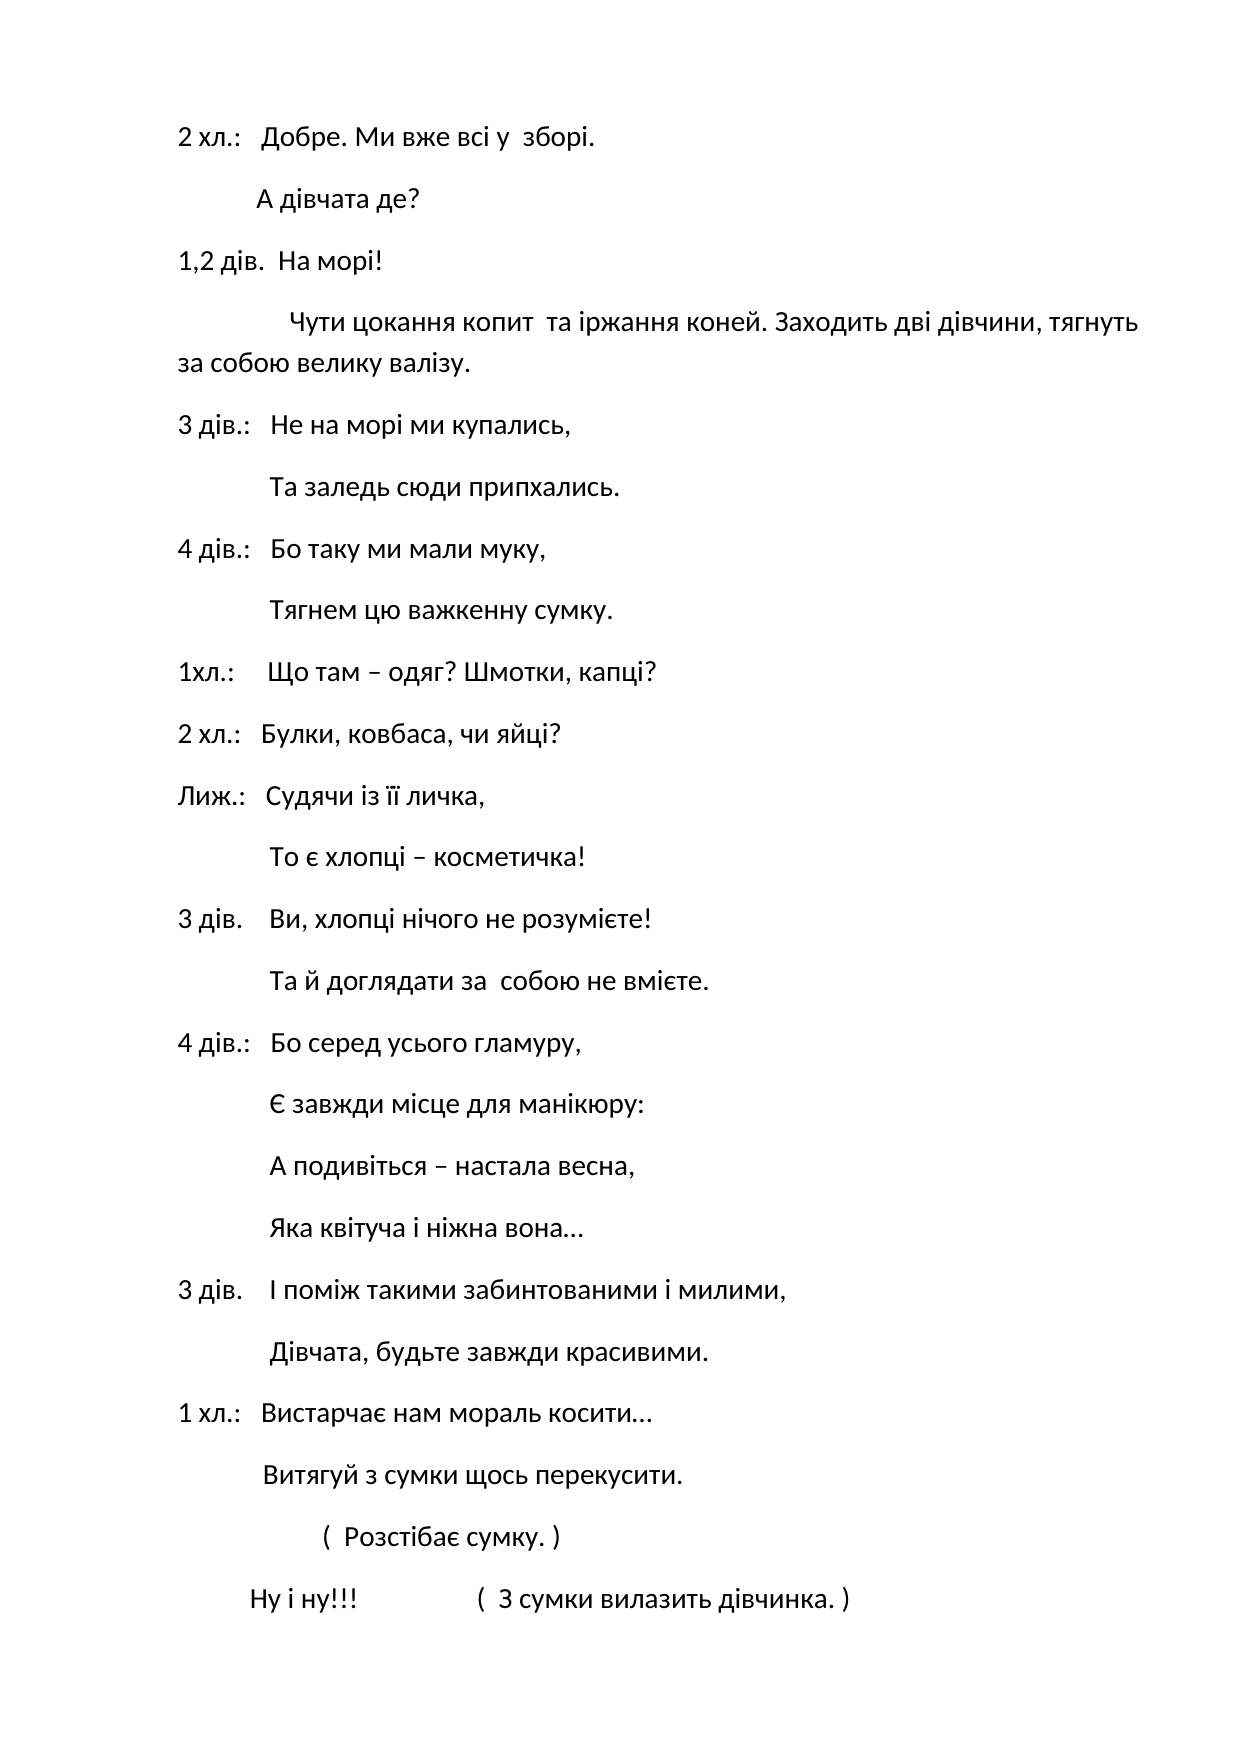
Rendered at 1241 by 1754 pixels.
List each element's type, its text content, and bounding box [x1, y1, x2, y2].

text Чути цокання копит та іржання коней. Заходить дві дівчини, тягнуть за собою велику валізу. [177, 303, 1152, 380]
text 3 дів.: Не на морі ми купались, [177, 406, 1152, 442]
text 1 хл.: Вистарчає нам мораль косити… [177, 1394, 1152, 1430]
text 2 хл.: Булки, ковбаса, чи яйці? [177, 715, 1152, 751]
text 1хл.: Що там – одяг? Шмотки, капці? [177, 653, 1152, 689]
text Дівчата, будьте завжди красивими. [177, 1333, 1152, 1368]
text А дівчата де? [177, 180, 1152, 216]
text Лиж.: Судячи із її личка, [177, 777, 1152, 812]
text Та й доглядати за собою не вмієте. [177, 962, 1152, 998]
text ( Розстібає сумку. ) [177, 1518, 1152, 1554]
text Та заледь сюди припхались. [177, 468, 1152, 503]
text А подивіться – настала весна, [177, 1147, 1152, 1183]
text 3 дів. Ви, хлопці нічого не розумієте! [177, 900, 1152, 936]
text Витягуй з сумки щось перекусити. [177, 1456, 1152, 1492]
text То є хлопці – косметичка! [177, 838, 1152, 874]
text 4 дів.: Бо серед усього гламуру, [177, 1024, 1152, 1059]
text Ну і ну!!! ( З сумки вилазить дівчинка. ) [177, 1580, 1152, 1615]
text 3 дів. І поміж такими забинтованими і милими, [177, 1271, 1152, 1307]
text Яка квітуча і ніжна вона… [177, 1209, 1152, 1245]
text 4 дів.: Бо таку ми мали муку, [177, 530, 1152, 565]
text Тягнем цю важкенну сумку. [177, 591, 1152, 627]
text 2 хл.: Добре. Ми вже всі у зборі. [177, 118, 1152, 154]
text 1,2 дів. На морі! [177, 242, 1152, 277]
text Є завжди місце для манікюру: [177, 1086, 1152, 1121]
